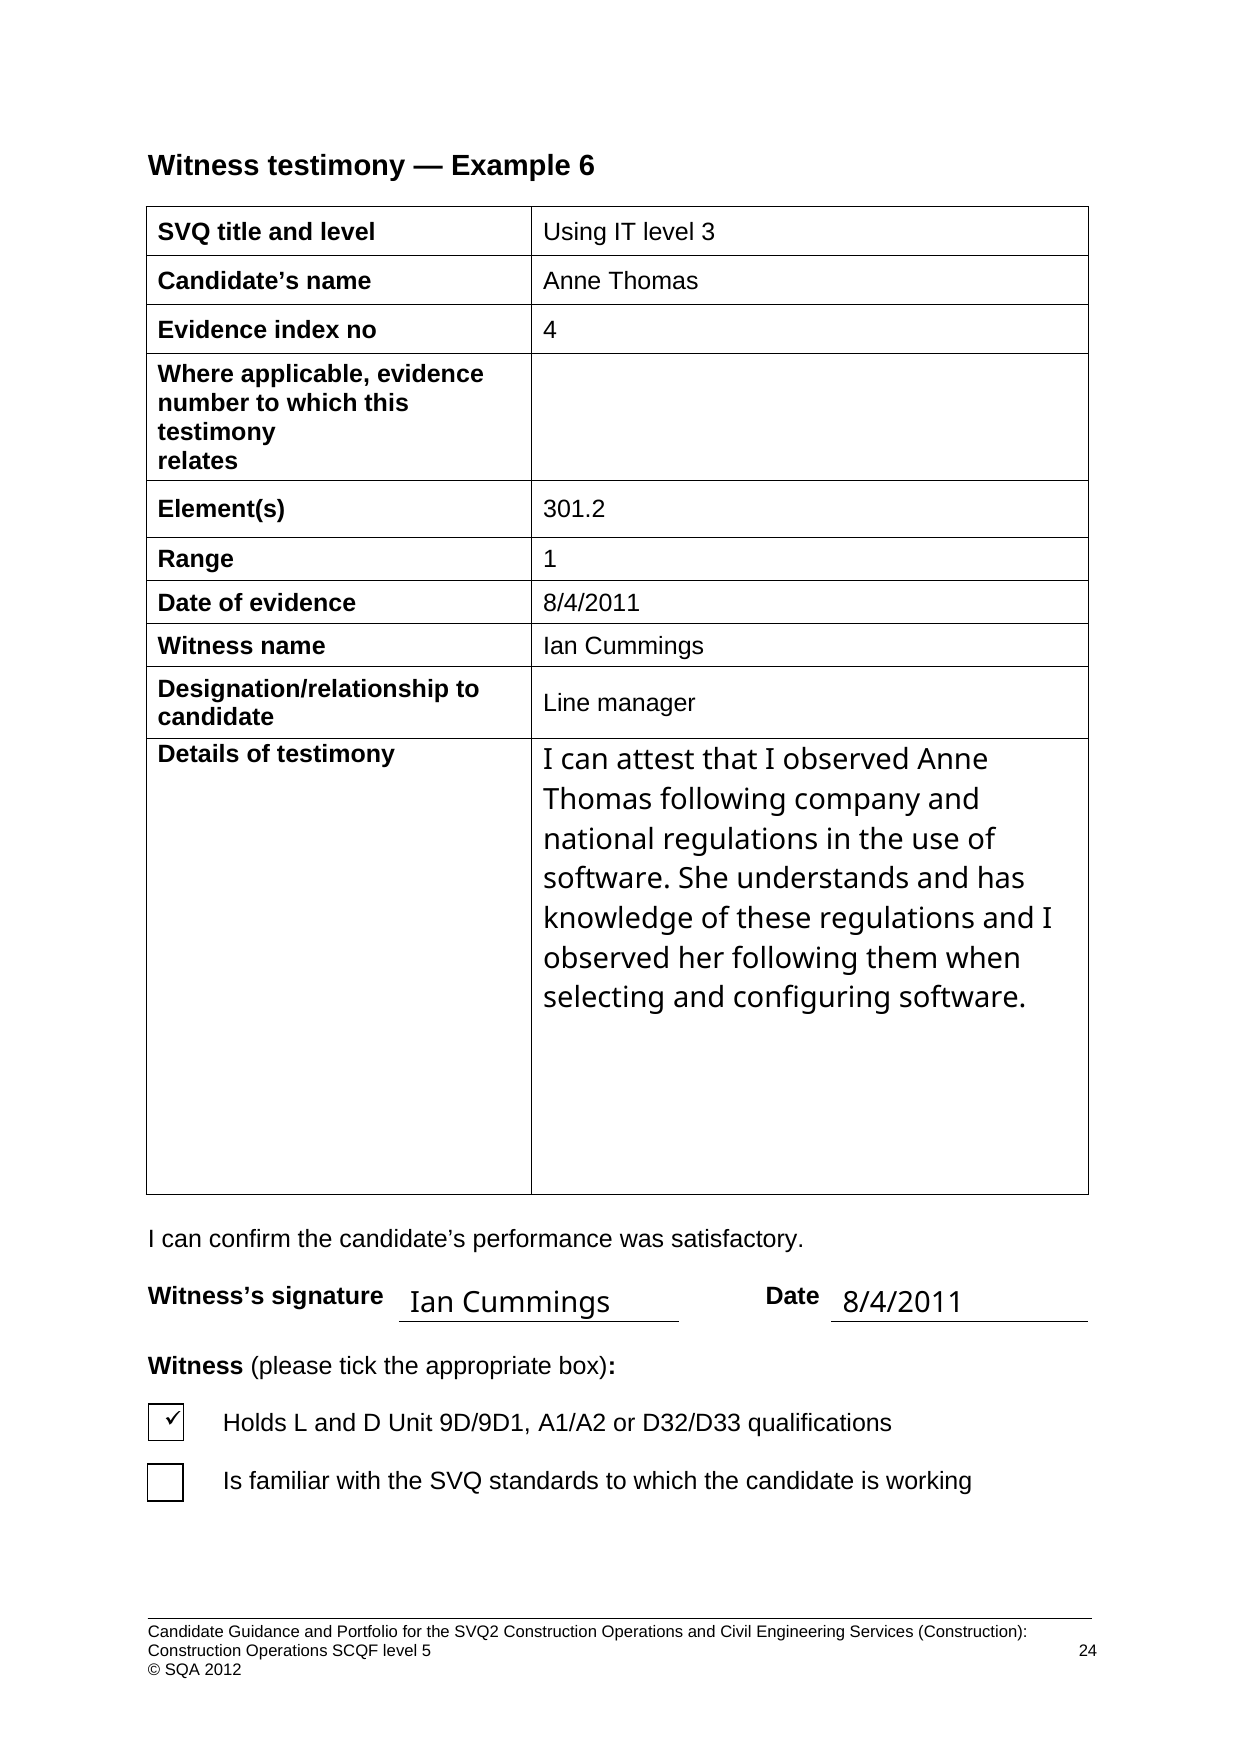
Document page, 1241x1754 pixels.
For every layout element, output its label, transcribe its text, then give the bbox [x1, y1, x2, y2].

table_cell 1 [532, 538, 1088, 580]
table_cell Range [147, 538, 531, 580]
table_cell Designation/relationship to candidate [147, 667, 531, 737]
list Is familiar with the SVQ standards to which the candidate is working [184, 1466, 1092, 1494]
table_cell 8/4/2011 [532, 581, 1088, 623]
table_cell 4 [532, 305, 1088, 353]
table_header Witness’s signature [136, 1281, 399, 1321]
table_header Ian Cummings [399, 1281, 679, 1321]
table_cell Element(s) [147, 481, 531, 537]
table_header SVQ title and level [147, 207, 531, 255]
subtitle Witness testimony — Example 6 [148, 148, 1092, 181]
table_cell Line manager [532, 667, 1088, 737]
table_header Using IT level 3 [532, 207, 1088, 255]
table_cell Evidence index no [147, 305, 531, 353]
table_cell Witness name [147, 624, 531, 666]
list Witness (please tick the appropriate box): [148, 1351, 1092, 1379]
table_cell [532, 354, 1088, 480]
table_cell Anne Thomas [532, 256, 1088, 304]
table_cell Date of evidence [147, 581, 531, 623]
table_cell Details of testimony [147, 739, 531, 1194]
table_cell Candidate’s name [147, 256, 531, 304]
list Holds L and D Unit 9D/9D1, A1/A2 or D32/D33 qualifications [184, 1408, 1092, 1437]
text I can confirm the candidate’s performance was satisfactory. [148, 1224, 1092, 1252]
table_header 8/4/2011 [831, 1281, 1088, 1321]
table_cell Where applicable, evidence number to which this testimony relates [147, 354, 531, 480]
table_header Date [679, 1281, 831, 1321]
table_cell I can attest that I observed Anne Thomas following company and national regulations in the use of software. She understands and has knowledge of these regulations and I observed her following them when selecting and configuring software. [532, 739, 1088, 1194]
table_cell Ian Cummings [532, 624, 1088, 666]
table_cell 301.2 [532, 481, 1088, 537]
